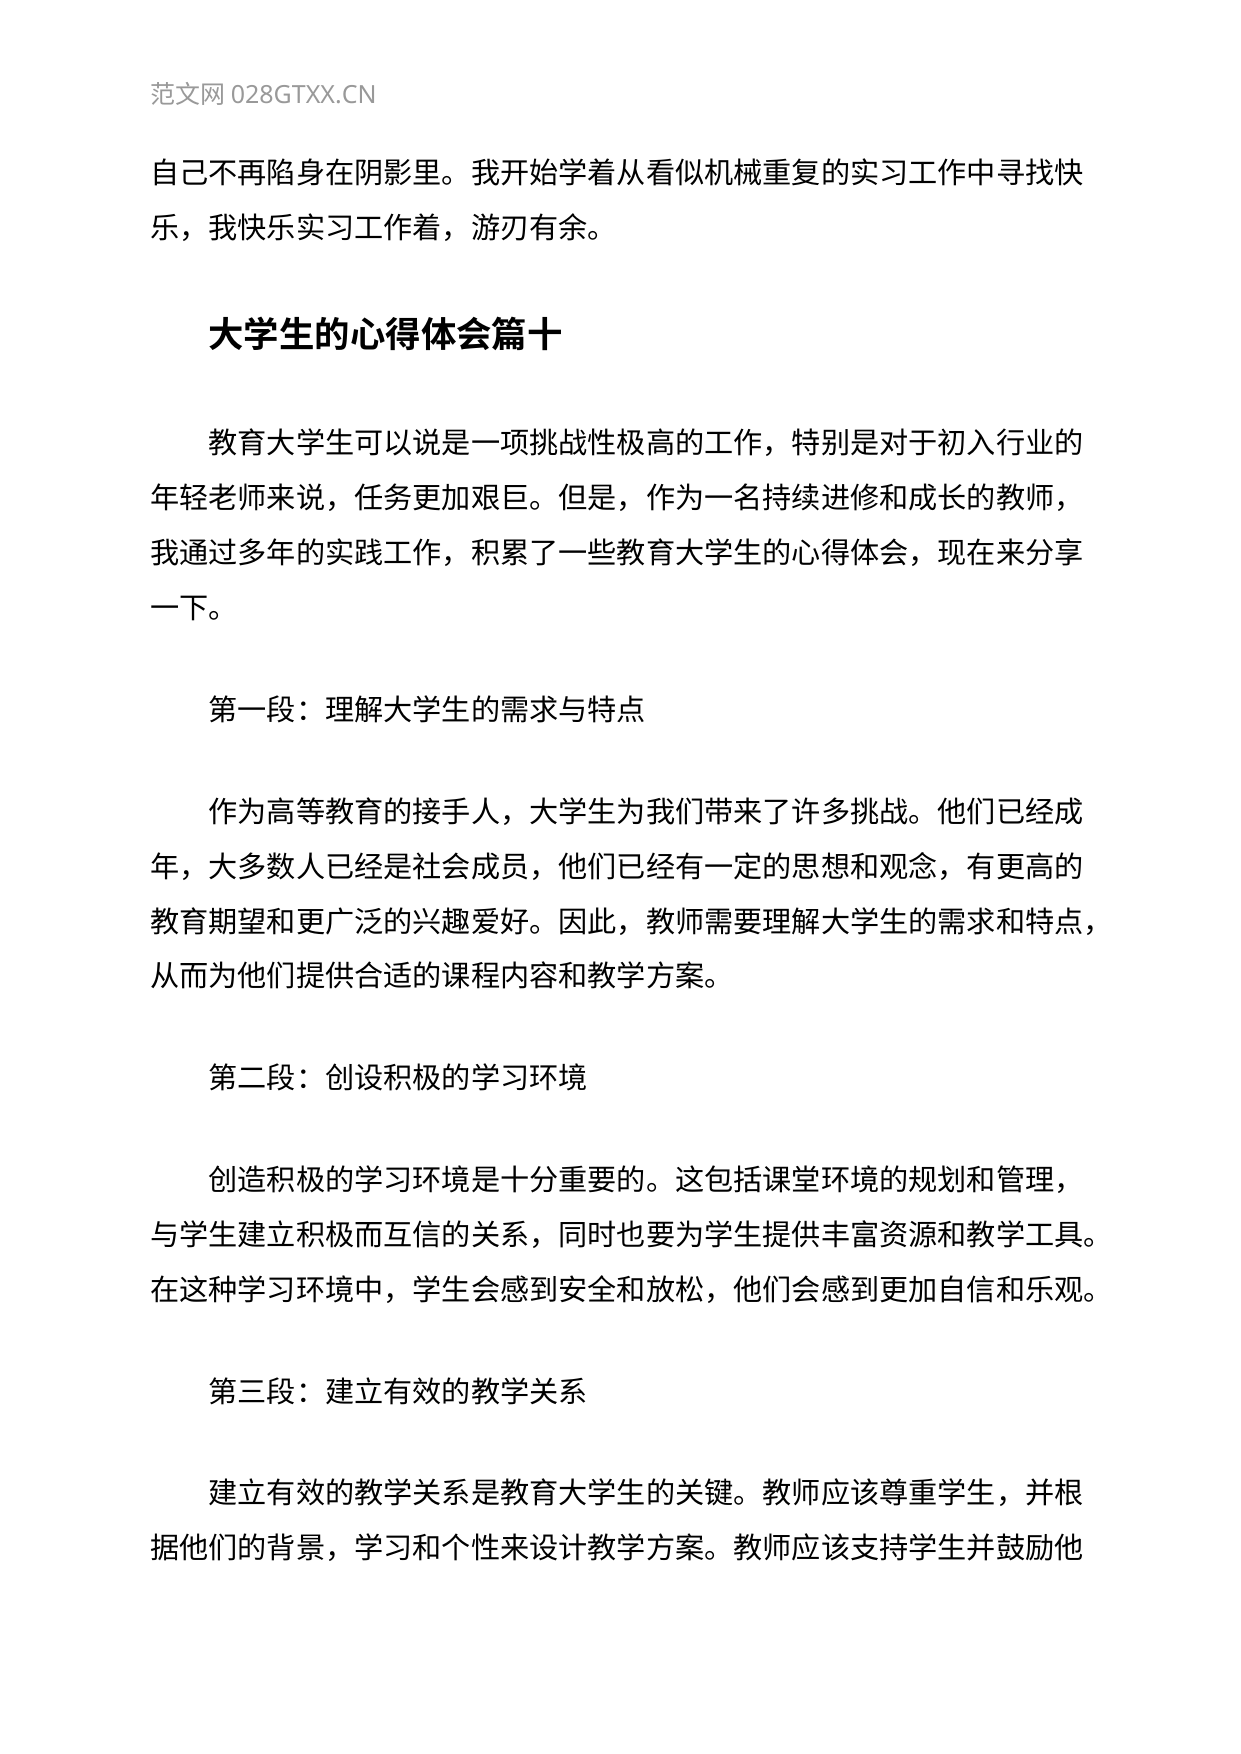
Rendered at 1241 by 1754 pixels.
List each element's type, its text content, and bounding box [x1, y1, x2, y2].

text 第一段：理解大学生的需求与特点 [150, 687, 1090, 729]
text 大学生的心得体会篇十 [150, 307, 1090, 358]
text 教育大学生可以说是一项挑战性极高的工作，特别是对于初入行业的年轻老师来说，任务更加艰巨。但是，作为一名持续进修和成长的教师，我通过多年的实践工作，积累了一些教育大学生的心得体会，现在来分享一下。 [150, 420, 1090, 627]
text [150, 1470, 1090, 1567]
text 创造积极的学习环境是十分重要的。这包括课堂环境的规划和管理，与学生建立积极而互信的关系，同时也要为学生提供丰富资源和教学工具。在这种学习环境中，学生会感到安全和放松，他们会感到更加自信和乐观。 [150, 1157, 1090, 1309]
text 第三段：建立有效的教学关系 [150, 1368, 1090, 1410]
text 作为高等教育的接手人，大学生为我们带来了许多挑战。他们已经成年，大多数人已经是社会成员，他们已经有一定的思想和观念，有更高的教育期望和更广泛的兴趣爱好。因此，教师需要理解大学生的需求和特点，从而为他们提供合适的课程内容和教学方案。 [150, 788, 1090, 995]
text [150, 150, 1090, 247]
text 第二段：创设积极的学习环境 [150, 1055, 1090, 1097]
